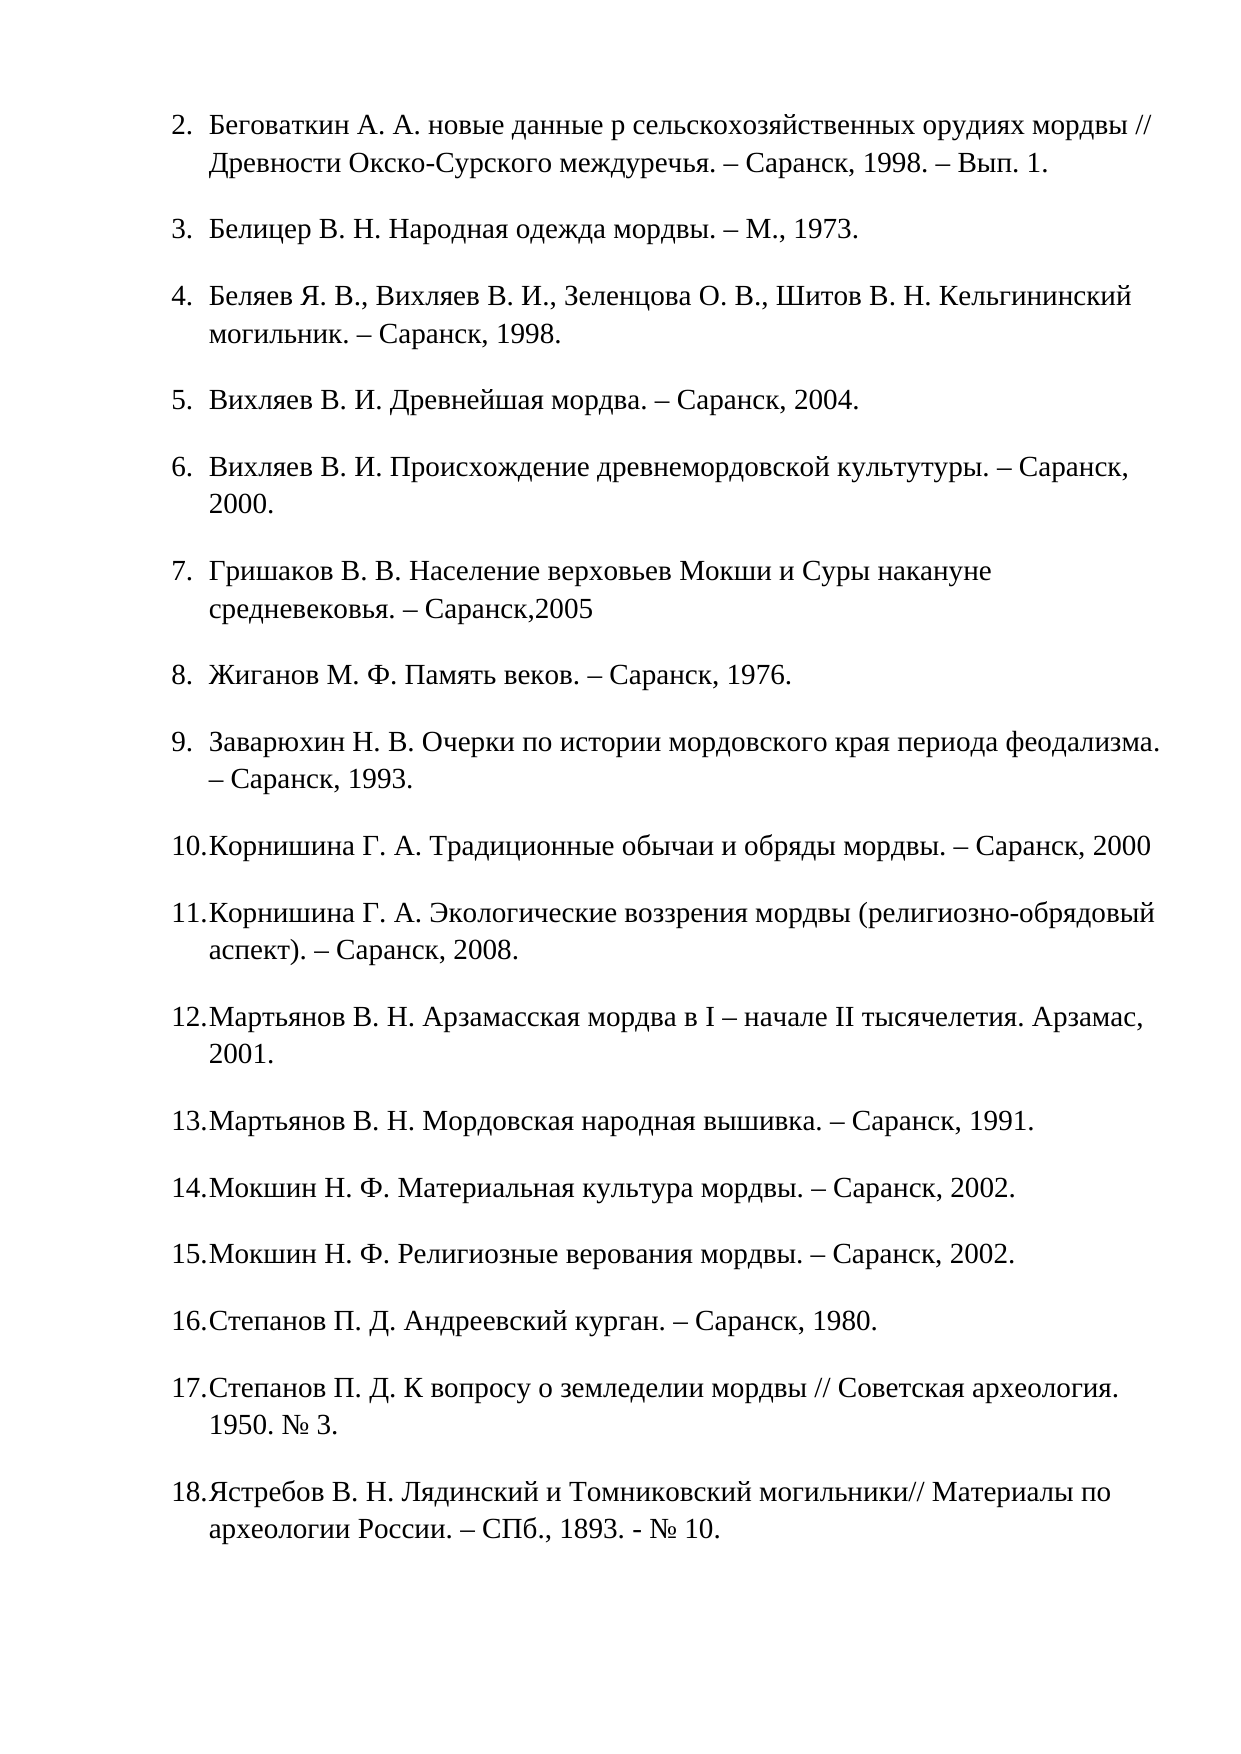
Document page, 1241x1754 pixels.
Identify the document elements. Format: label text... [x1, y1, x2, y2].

list Гришаков В. В. Население верховьев Мокши и Суры накануне средневековья. – Саранск,2005 [171, 549, 1182, 624]
list Ястребов В. Н. Лядинский и Томниковский могильники// Материалы по археологии России. – СПб., 1893. - № 10. [171, 1470, 1182, 1545]
list Мокшин Н. Ф. Материальная культура мордвы. – Саранск, 2002. [171, 1166, 1182, 1203]
list Заварюхин Н. В. Очерки по истории мордовского края периода феодализма. – Саранск, 1993. [171, 720, 1182, 795]
list Мокшин Н. Ф. Религиозные верования мордвы. – Саранск, 2002. [171, 1233, 1182, 1270]
list Вихляев В. И. Древнейшая мордва. – Саранск, 2004. [171, 378, 1182, 416]
list Степанов П. Д. К вопросу о земледелии мордвы // Советская археология. 1950. № 3. [171, 1366, 1182, 1441]
list Вихляев В. И. Происхождение древнемордовской культутуры. – Саранск, 2000. [171, 445, 1182, 520]
list Беговаткин А. А. новые данные р сельскохозяйственных орудиях мордвы // Древности Окско-Сурского междуречья. – Саранск, 1998. – Вып. 1. [171, 103, 1182, 178]
list Корнишина Г. А. Традиционные обычаи и обряды мордвы. – Саранск, 2000 [171, 824, 1182, 862]
list Степанов П. Д. Андреевский курган. – Саранск, 1980. [171, 1299, 1182, 1337]
list Беляев Я. В., Вихляев В. И., Зеленцова О. В., Шитов В. Н. Кельгининский могильник. – Саранск, 1998. [171, 274, 1182, 349]
list Жиганов М. Ф. Память веков. – Саранск, 1976. [171, 653, 1182, 691]
list Мартьянов В. Н. Мордовская народная вышивка. – Саранск, 1991. [171, 1099, 1182, 1137]
list Мартьянов В. Н. Арзамасская мордва в I – начале II тысячелетия. Арзамас, 2001. [171, 995, 1182, 1070]
list Корнишина Г. А. Экологические воззрения мордвы (религиозно-обрядовый аспект). – Саранск, 2008. [171, 891, 1182, 966]
list Белицер В. Н. Народная одежда мордвы. – М., 1973. [171, 208, 1182, 245]
